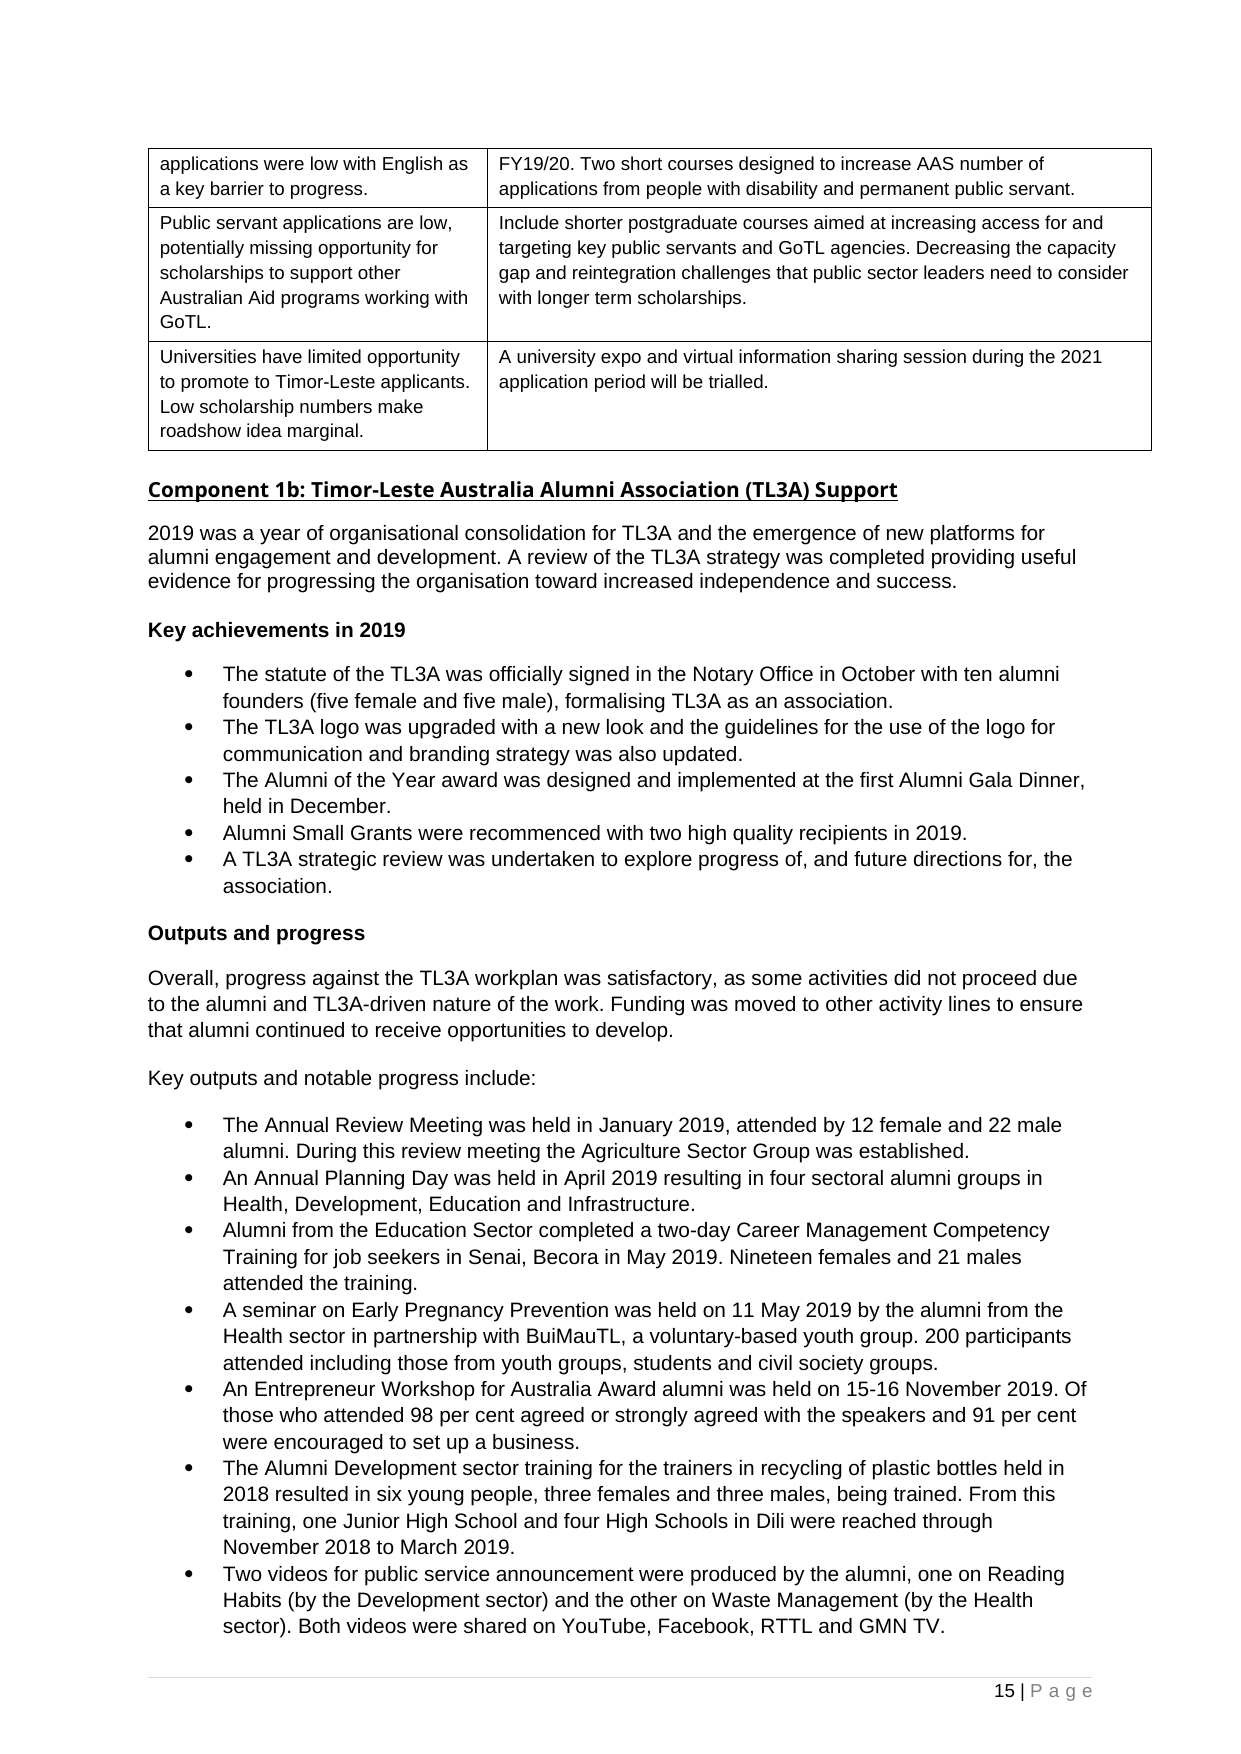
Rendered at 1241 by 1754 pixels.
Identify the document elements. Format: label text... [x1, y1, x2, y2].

list An Annual Planning Day was held in April 2019 resulting in four sectoral alumni groups in Health, Development, Education and Infrastructure. [185, 1166, 1092, 1216]
list An Entrepreneur Workshop for Australia Award alumni was held on 15-16 November 2019. Of those who attended 98 per cent agreed or strongly agreed with the speakers and 91 per cent were encouraged to set up a business. [185, 1377, 1092, 1453]
subtitle 2019 was a year of organisational consolidation for TL3A and the emergence of new platforms for alumni engagement and development. A review of the TL3A strategy was completed providing useful evidence for progressing the organisation toward increased independence and success. [148, 521, 1092, 592]
subtitle Key achievements in 2019 [148, 617, 1092, 641]
table_cell Include shorter postgraduate courses aimed at increasing access for and targeting key public servants and GoTL agencies. Decreasing the capacity gap and reintegration challenges that public sector leaders need to consider with longer term scholarships. [488, 208, 1151, 341]
list A seminar on Early Pregnancy Prevention was held on 11 May 2019 by the alumni from the Health sector in partnership with BuiMauTL, a voluntary-based youth group. 200 participants attended including those from youth groups, students and civil society groups. [185, 1297, 1092, 1374]
subtitle Component 1b: Timor-Leste Australia Alumni Association (TL3A) Support [148, 476, 1092, 504]
list Two videos for public service announcement were produced by the alumni, one on Reading Habits (by the Development sector) and the other on Waste Management (by the Health sector). Both videos were shared on YouTube, Facebook, RTTL and GMN TV. [185, 1561, 1092, 1638]
table_cell A university expo and virtual information sharing session during the 2021 application period will be trialled. [488, 342, 1151, 449]
list The Alumni of the Year award was designed and implemented at the first Alumni Gala Dinner, held in December. [185, 768, 1092, 818]
text Key outputs and notable progress include: [148, 1066, 1092, 1089]
table_cell Universities have limited opportunity to promote to Timor-Leste applicants. Low scholarship numbers make roadshow idea marginal. [149, 342, 487, 449]
list Alumni from the Education Sector completed a two-day Career Management Competency Training for job seekers in Senai, Becora in May 2019. Nineteen females and 21 males attended the training. [185, 1218, 1092, 1295]
table_cell Public servant applications are low, potentially missing opportunity for scholarships to support other Australian Aid programs working with GoTL. [149, 208, 487, 341]
list The Annual Review Meeting was held in January 2019, attended by 12 female and 22 male alumni. During this review meeting the Agriculture Sector Group was established. [185, 1113, 1092, 1163]
list The statute of the TL3A was officially signed in the Notary Office in October with ten alumni founders (five female and five male), formalising TL3A as an association. [185, 662, 1092, 713]
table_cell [149, 149, 487, 207]
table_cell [488, 149, 1151, 207]
text Overall, progress against the TL3A workplan was satisfactory, as some activities did not proceed due to the alumni and TL3A-driven nature of the work. Funding was moved to other activity lines to ensure that alumni continued to receive opportunities to develop. [148, 966, 1092, 1042]
subtitle Outputs and progress [148, 921, 1092, 945]
list A TL3A strategic review was undertaken to explore progress of, and future directions for, the association. [185, 847, 1092, 898]
list Alumni Small Grants were recommenced with two high quality recipients in 2019. [185, 821, 1092, 845]
list The Alumni Development sector training for the trainers in recycling of plastic bottles held in 2018 resulted in six young people, three females and three males, being trained. From this training, one Junior High School and four High Schools in Dili were reached through November 2018 to March 2019. [185, 1456, 1092, 1559]
list The TL3A logo was upgraded with a new look and the guidelines for the use of the logo for communication and branding strategy was also updated. [185, 715, 1092, 766]
